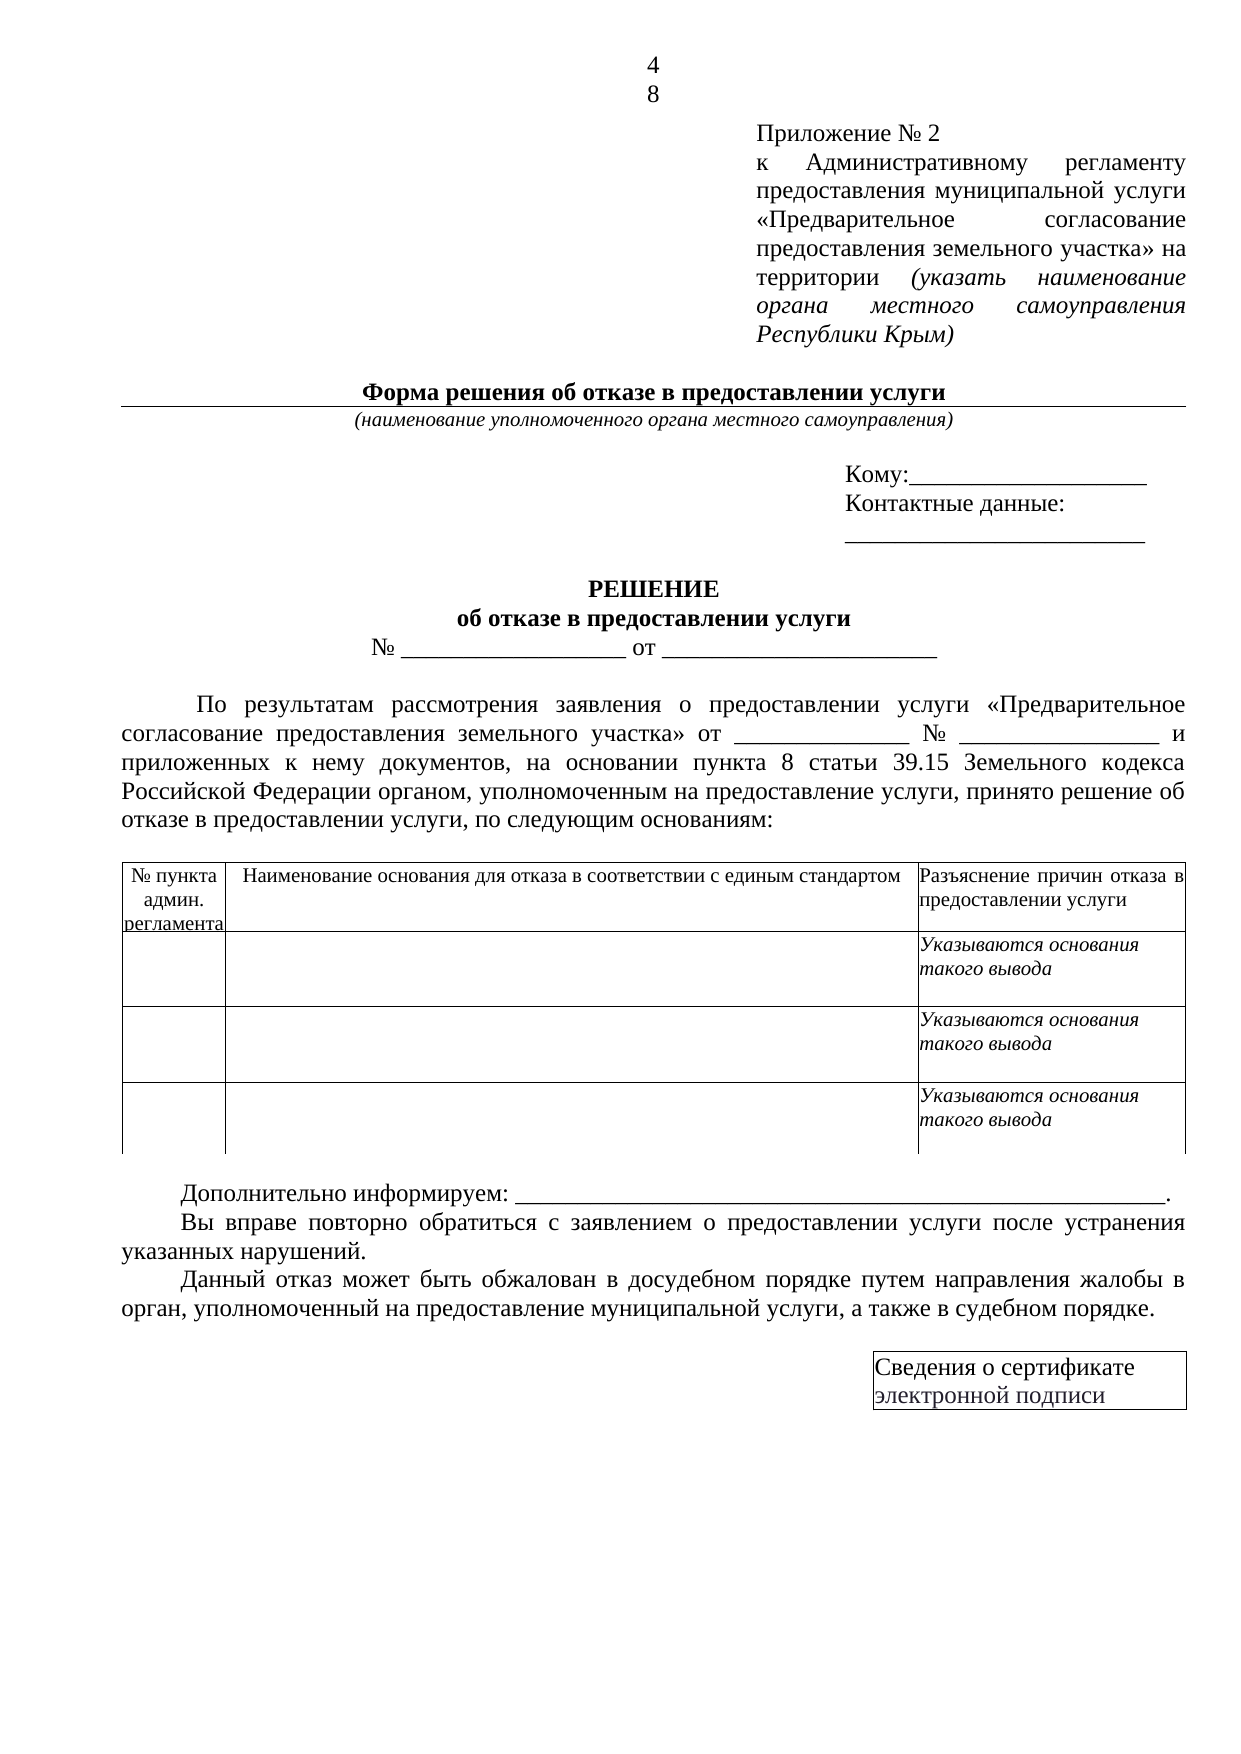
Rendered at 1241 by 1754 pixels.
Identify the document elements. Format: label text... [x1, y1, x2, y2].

table_cell [226, 1083, 918, 1154]
text Вы вправе повторно обратиться c заявлением о предоставлении услуги после устранения указанных нарушений. [121, 1207, 1186, 1264]
text Приложение № 2 [756, 118, 1186, 147]
table_header Наименование основания для отказа в соответствии с единым стандартом [226, 863, 918, 931]
text РЕШЕНИЕ [121, 574, 1186, 603]
text Сведения о сертификате [874, 1352, 1186, 1379]
text (наименование уполномоченного органа местного самоуправления) [121, 407, 1186, 431]
table_cell Указываются основания такого вывода [919, 1083, 1185, 1154]
table_header № пункта админ. регламента [123, 863, 225, 931]
table_cell Указываются основания такого вывода [919, 1007, 1185, 1082]
text Кому:___________________ [845, 459, 1159, 488]
text к Административному регламенту предоставления муниципальной услуги «Предварительное согласование предоставления земельного участка» на территории (указать наименование органа местного самоуправления Республики Крым) [756, 147, 1186, 348]
table_cell [123, 1083, 225, 1154]
text Данный отказ может быть обжалован в досудебном порядке путем направления жалобы в орган, уполномоченный на предоставление муниципальной услуги, а также в судебном порядке. [121, 1264, 1186, 1322]
text ________________________ [845, 517, 1159, 546]
text Форма решения об отказе в предоставлении услуги [121, 377, 1186, 406]
table_cell [226, 932, 918, 1006]
table_header Разъяснение причин отказа в предоставлении услуги [919, 863, 1185, 931]
text Контактные данные: [845, 488, 1159, 517]
text По результатам рассмотрения заявления о предоставлении услуги «Предварительное согласование предоставления земельного участка» от ______________ № ________________ и приложенных к нему документов, на основании пункта 8 статьи 39.15 Земельного кодекса Российской Федерации органом, уполномоченным на предоставление услуги, принято решение об отказе в предоставлении услуги, по следующим основаниям: [121, 689, 1186, 833]
text электронной подписи [874, 1379, 1186, 1409]
table_cell [226, 1007, 918, 1082]
table_cell [123, 932, 225, 1006]
text об отказе в предоставлении услуги № __________________ от ______________________ [121, 603, 1186, 661]
text Дополнительно информируем: ____________________________________________________. [121, 1178, 1186, 1207]
table_cell Указываются основания такого вывода [919, 932, 1185, 1006]
table_cell [123, 1007, 225, 1082]
